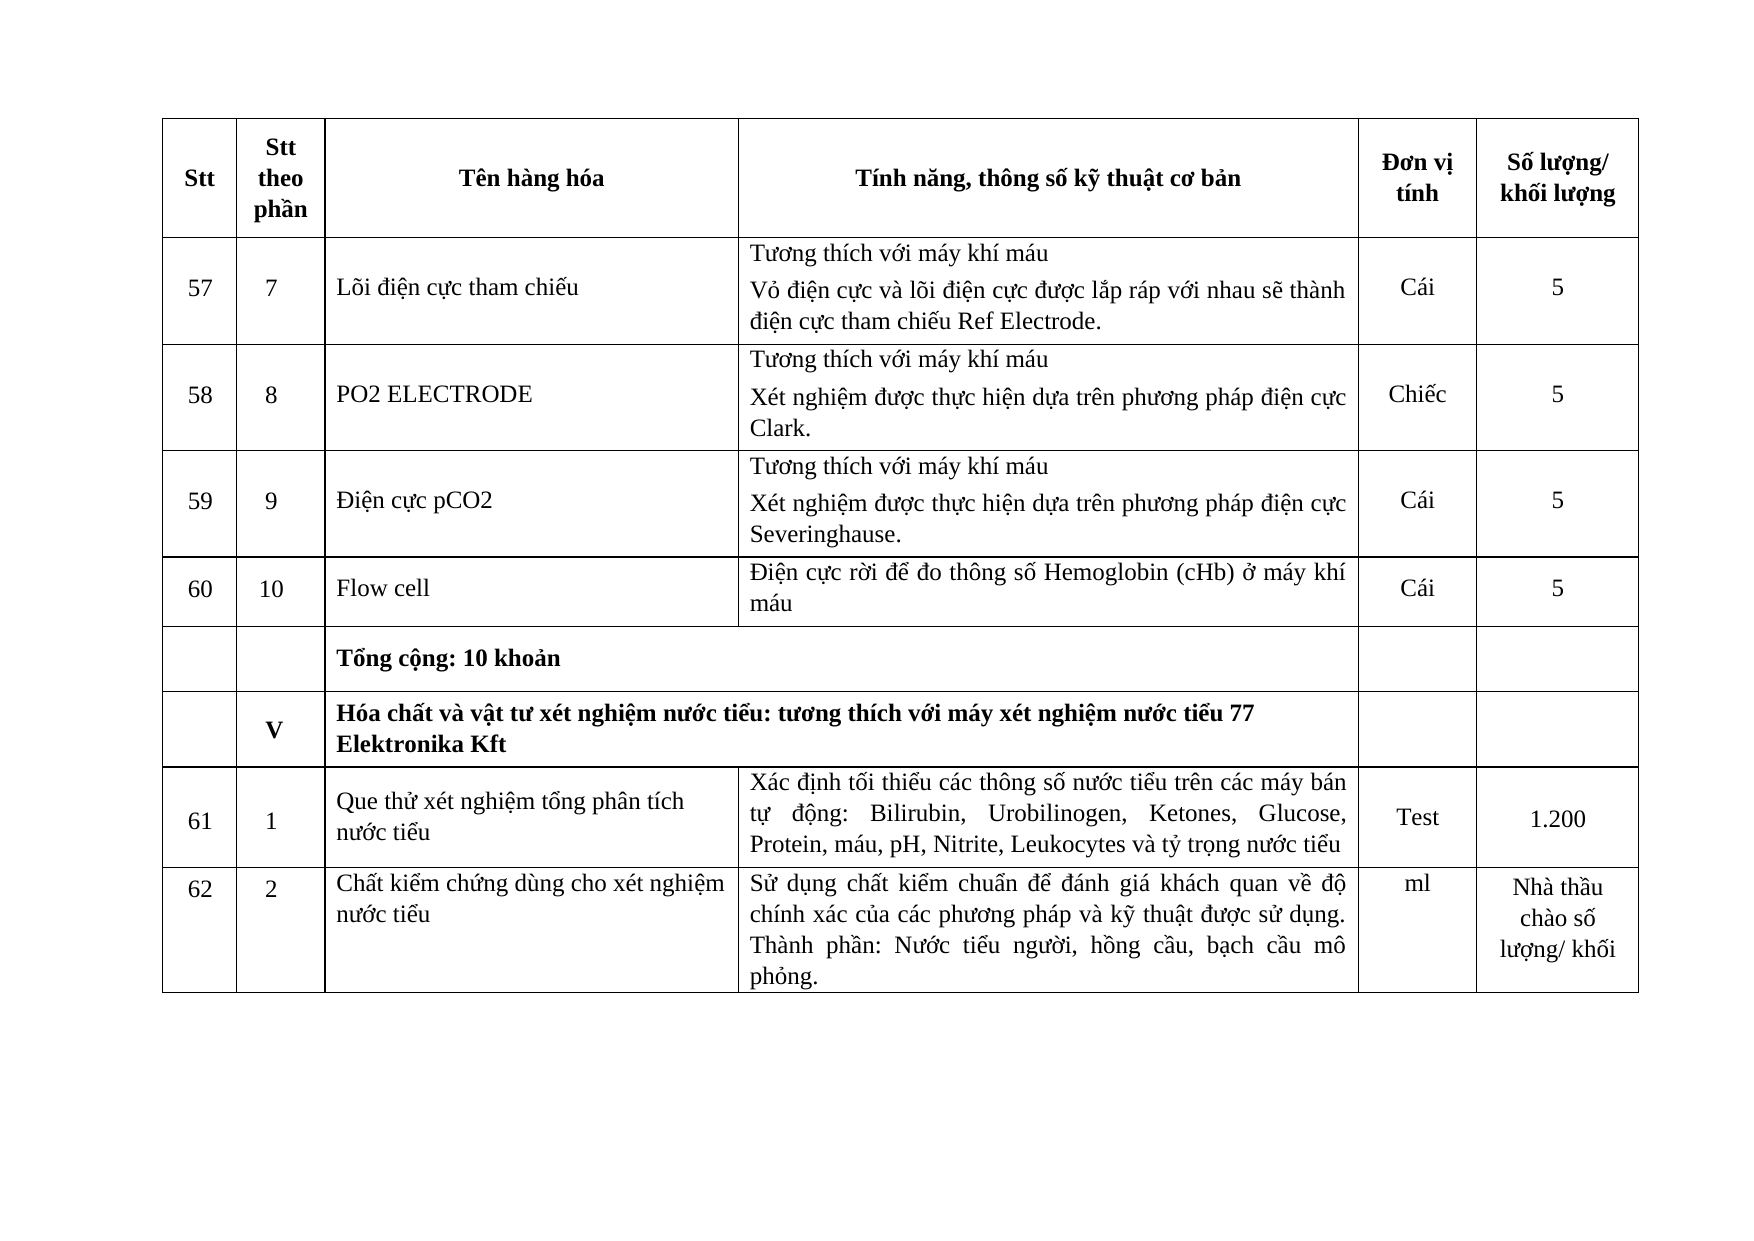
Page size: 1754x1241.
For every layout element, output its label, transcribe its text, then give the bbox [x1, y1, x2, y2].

table_cell 5 [1477, 238, 1638, 343]
table_cell Hóa chất và vật tư xét nghiệm nước tiểu: tương thích với máy xét nghiệm nước tiểu 77 Elektronika Kft [326, 692, 1358, 766]
table_cell [163, 451, 236, 556]
table_cell [1359, 627, 1476, 691]
table_cell Lõi điện cực tham chiếu [326, 238, 738, 343]
table_cell ml [1359, 868, 1476, 992]
table_cell Test [1359, 768, 1476, 867]
table_header Stt [163, 119, 236, 237]
table_cell 5 [1477, 345, 1638, 450]
table_cell [163, 868, 236, 992]
table_cell 1.200 [1477, 768, 1638, 867]
table_cell Flow cell [326, 558, 738, 626]
table_cell Cái [1359, 558, 1476, 626]
table_cell Điện cực rời để đo thông số Hemoglobin (cHb) ở máy khí máu [739, 558, 1358, 626]
table_cell [237, 558, 324, 626]
table_header Số lượng/ khối lượng [1477, 119, 1638, 237]
table_cell [237, 868, 324, 992]
table_cell [163, 558, 236, 626]
table_cell Chất kiểm chứng dùng cho xét nghiệm nước tiểu [326, 868, 738, 992]
table_cell [237, 345, 324, 450]
table_cell 5 [1477, 451, 1638, 556]
table_cell [163, 768, 236, 867]
table_cell Tương thích với máy khí máu Vỏ điện cực và lõi điện cực được lắp ráp với nhau sẽ thành điện cực tham chiếu Ref Electrode. [739, 238, 1358, 343]
table_cell V [237, 692, 324, 766]
table_cell [1477, 692, 1638, 766]
table_cell [163, 238, 236, 343]
table_cell Que thử xét nghiệm tổng phân tích nước tiểu [326, 768, 738, 867]
table_cell [163, 345, 236, 450]
table_cell Chiếc [1359, 345, 1476, 450]
table_header Tính năng, thông số kỹ thuật cơ bản [739, 119, 1358, 237]
table_cell Tương thích với máy khí máu Xét nghiệm được thực hiện dựa trên phương pháp điện cực Severinghause. [739, 451, 1358, 556]
table_cell Cái [1359, 238, 1476, 343]
table_cell [237, 451, 324, 556]
table_cell Tổng cộng: 10 khoản [326, 627, 1358, 691]
table_header Stt theo phần [237, 119, 324, 237]
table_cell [1477, 868, 1638, 992]
table_cell Cái [1359, 451, 1476, 556]
table_cell Tương thích với máy khí máu Xét nghiệm được thực hiện dựa trên phương pháp điện cực Clark. [739, 345, 1358, 450]
table_cell [237, 238, 324, 343]
table_cell Xác định tối thiểu các thông số nước tiểu trên các máy bán tự động: Bilirubin, Urobilinogen, Ketones, Glucose, Protein, máu, pH, Nitrite, Leukocytes và tỷ trọng nước tiểu [739, 768, 1358, 867]
table_cell [1359, 692, 1476, 766]
table_cell Điện cực pCO2 [326, 451, 738, 556]
table_cell [1477, 627, 1638, 691]
table_header Tên hàng hóa [326, 119, 738, 237]
table_cell Sử dụng chất kiểm chuẩn để đánh giá khách quan về độ chính xác của các phương pháp và kỹ thuật được sử dụng. Thành phần: Nước tiểu người, hồng cầu, bạch cầu mô phỏng. [739, 868, 1358, 992]
table_header Đơn vị tính [1359, 119, 1476, 237]
table_cell [163, 627, 236, 691]
table_cell PO2 ELECTRODE [326, 345, 738, 450]
table_cell [237, 768, 324, 867]
table_cell 5 [1477, 558, 1638, 626]
table_cell [163, 692, 236, 766]
table_cell [237, 627, 324, 691]
